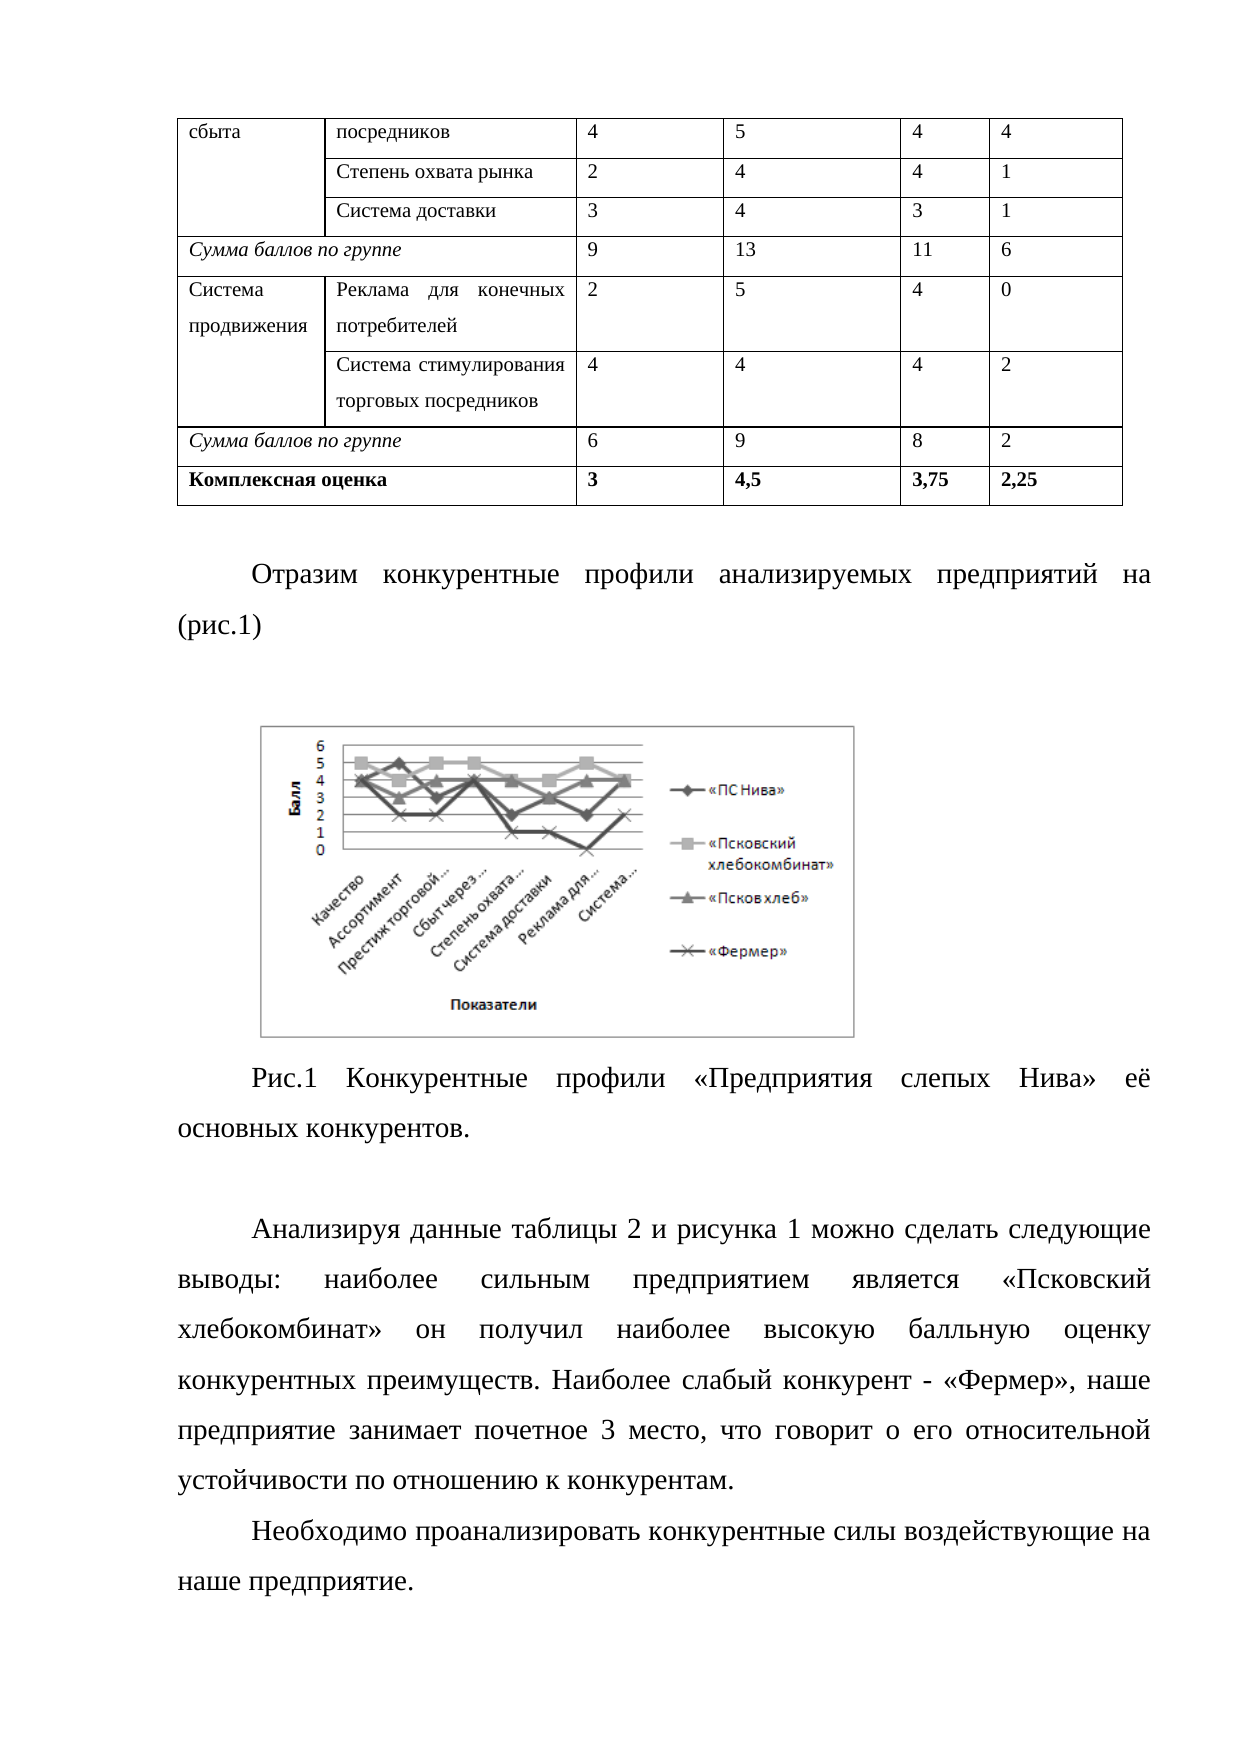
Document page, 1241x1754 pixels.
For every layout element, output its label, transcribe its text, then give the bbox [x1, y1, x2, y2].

table_cell 4 [901, 277, 989, 351]
table_cell Сумма баллов по группе [178, 428, 576, 466]
table_cell Комплексная оценка [178, 467, 576, 505]
table_cell Система доставки [326, 198, 576, 236]
table_cell 0 [990, 277, 1122, 351]
table_cell Реклама для конечных потребителей [326, 277, 576, 351]
table_cell 4 [577, 119, 723, 157]
table_cell 6 [990, 237, 1122, 276]
text Необходимо проанализировать конкурентные силы воздействующие на наше предприятие. [177, 1513, 1152, 1597]
table_cell 4 [901, 159, 989, 197]
table_cell 4,5 [724, 467, 900, 505]
table_cell 5 [724, 277, 900, 351]
table_cell 2,25 [990, 467, 1122, 505]
table_cell 4 [901, 352, 989, 426]
table_cell Система продвижения [178, 277, 324, 426]
text Отразим конкурентные профили анализируемых предприятий на (рис.1) [177, 557, 1152, 640]
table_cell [326, 119, 576, 157]
table_cell 4 [990, 119, 1122, 157]
table_cell Степень охвата рынка [326, 159, 576, 197]
table_cell 4 [901, 119, 989, 157]
table_cell 1 [990, 198, 1122, 236]
table_cell 13 [724, 237, 900, 276]
table_cell 4 [577, 352, 723, 426]
table_cell 4 [724, 198, 900, 236]
table_cell 2 [990, 428, 1122, 466]
table_cell 3 [577, 198, 723, 236]
table_cell 3,75 [901, 467, 989, 505]
table_cell 5 [724, 119, 900, 157]
table_cell 4 [724, 159, 900, 197]
table_cell Система стимулирования торговых посредников [326, 352, 576, 426]
table_cell 8 [901, 428, 989, 466]
table_cell 11 [901, 237, 989, 276]
table_cell 4 [724, 352, 900, 426]
table_cell 3 [901, 198, 989, 236]
table_cell Сумма баллов по группе [178, 237, 576, 276]
text Анализируя данные таблицы 2 и рисунка 1 можно сделать следующие выводы: наиболее сильным предприятием является «Псковский хлебокомбинат» он получил наиболее высокую балльную оценку конкурентных преимуществ. Наиболее слабый конкурент - «Фермер», наше предприятие занимает почетное 3 место, что говорит о его относительной устойчивости по отношению к конкурентам. [177, 1211, 1152, 1496]
list Рис.1 Конкурентные профили «Предприятия слепых Нива» её основных конкурентов. [177, 1060, 1152, 1144]
table_cell 9 [724, 428, 900, 466]
table_cell 2 [577, 277, 723, 351]
table_cell Система сбыта [178, 119, 324, 236]
table_cell 2 [990, 352, 1122, 426]
table_cell 3 [577, 467, 723, 505]
table_cell 6 [577, 428, 723, 466]
table_cell 1 [990, 159, 1122, 197]
table_cell 2 [577, 159, 723, 197]
table_cell 9 [577, 237, 723, 276]
picture [251, 718, 864, 1046]
